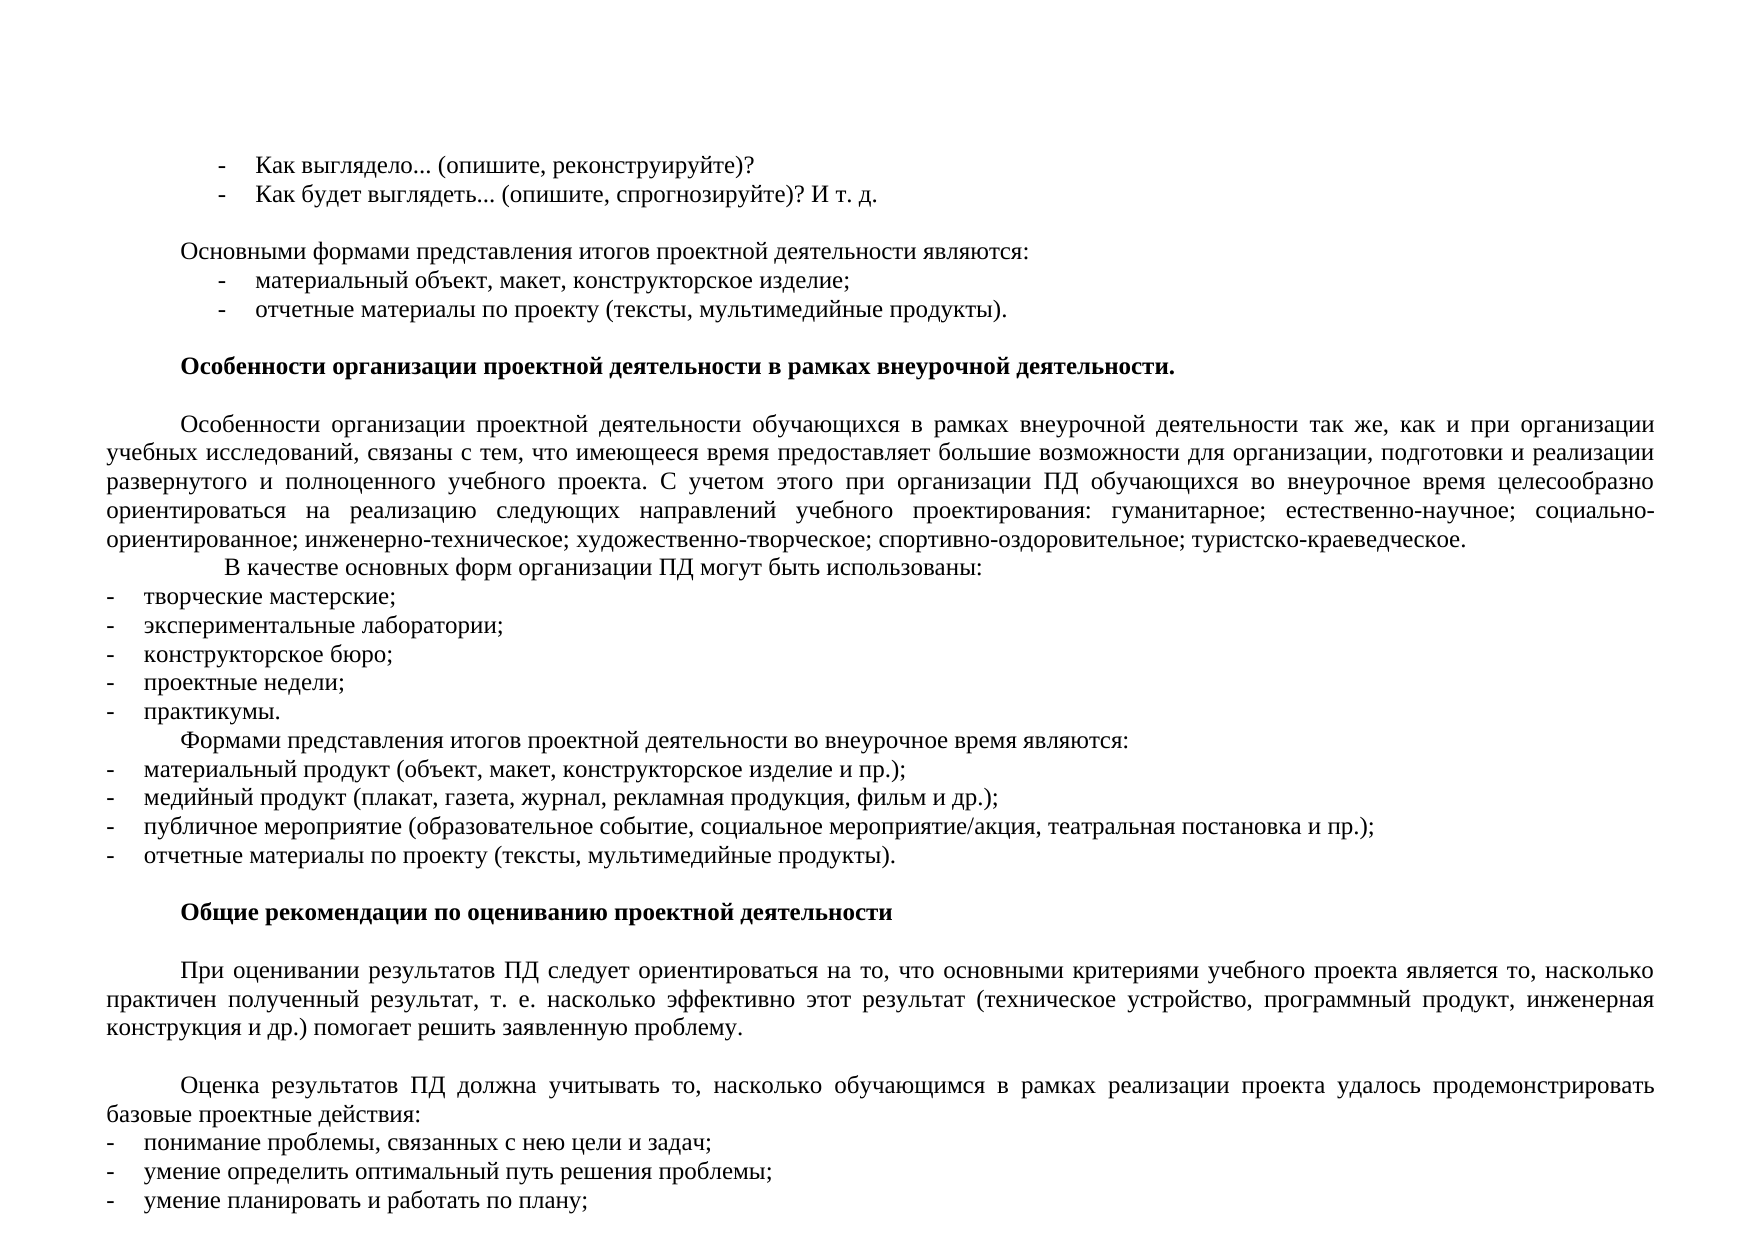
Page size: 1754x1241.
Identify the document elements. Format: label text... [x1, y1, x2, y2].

text Особенности организации проектной деятельности в рамках внеурочной деятельности. [106, 351, 1656, 380]
list творческие мастерские; [106, 581, 1656, 610]
list умение планировать и работать по плану; [106, 1185, 1656, 1214]
list Как выглядело... (опишите, реконструируйте)? [218, 150, 1656, 179]
list материальный продукт (объект, макет, конструкторское изделие и пр.); [106, 754, 1656, 782]
text При оценивании результатов ПД следует ориентироваться на то, что основными критериями учебного проекта является то, насколько практичен полученный результат, т. е. насколько эффективно этот результат (техническое устройство, программный продукт, инженерная конструкция и др.) помогает решить заявленную проблему. [106, 955, 1656, 1041]
text Основными формами представления итогов проектной деятельности являются: [106, 236, 1656, 265]
text Особенности организации проектной деятельности обучающихся в рамках внеурочной деятельности так же, как и при организации учебных исследований, связаны с тем, что имеющееся время предоставляет большие возможности для организации, подготовки и реализации развернутого и полноценного учебного проекта. С учетом этого при организации ПД обучающихся во внеурочное время целесообразно ориентироваться на реализацию следующих направлений учебного проектирования: гуманитарное; естественно-научное; социально-ориентированное; инженерно-техническое; художественно-творческое; спортивно-оздоровительное; туристско-краеведческое. [106, 409, 1656, 552]
list медийный продукт (плакат, газета, журнал, рекламная продукция, фильм и др.); [106, 782, 1656, 811]
text Оценка результатов ПД должна учитывать то, насколько обучающимся в рамках реализации проекта удалось продемонстрировать базовые проектные действия: [106, 1070, 1656, 1127]
list конструкторское бюро; [106, 639, 1656, 667]
text Формами представления итогов проектной деятельности во внеурочное время являются: [106, 725, 1656, 754]
text В качестве основных форм организации ПД могут быть использованы: [106, 552, 1656, 581]
text Общие рекомендации по оцениванию проектной деятельности [106, 897, 1656, 926]
list отчетные материалы по проекту (тексты, мультимедийные продукты). [218, 294, 1656, 322]
list публичное мероприятие (образовательное событие, социальное мероприятие/акция, театральная постановка и пр.); [106, 811, 1656, 840]
list материальный объект, макет, конструкторское изделие; [218, 265, 1656, 294]
list отчетные материалы по проекту (тексты, мультимедийные продукты). [106, 840, 1656, 869]
list экспериментальные лаборатории; [106, 610, 1656, 639]
list умение определить оптимальный путь решения проблемы; [106, 1156, 1656, 1185]
list понимание проблемы, связанных с нею цели и задач; [106, 1127, 1656, 1156]
list практикумы. [106, 696, 1656, 725]
list проектные недели; [106, 667, 1656, 696]
list Как будет выглядеть... (опишите, спрогнозируйте)? И т. д. [218, 179, 1656, 207]
